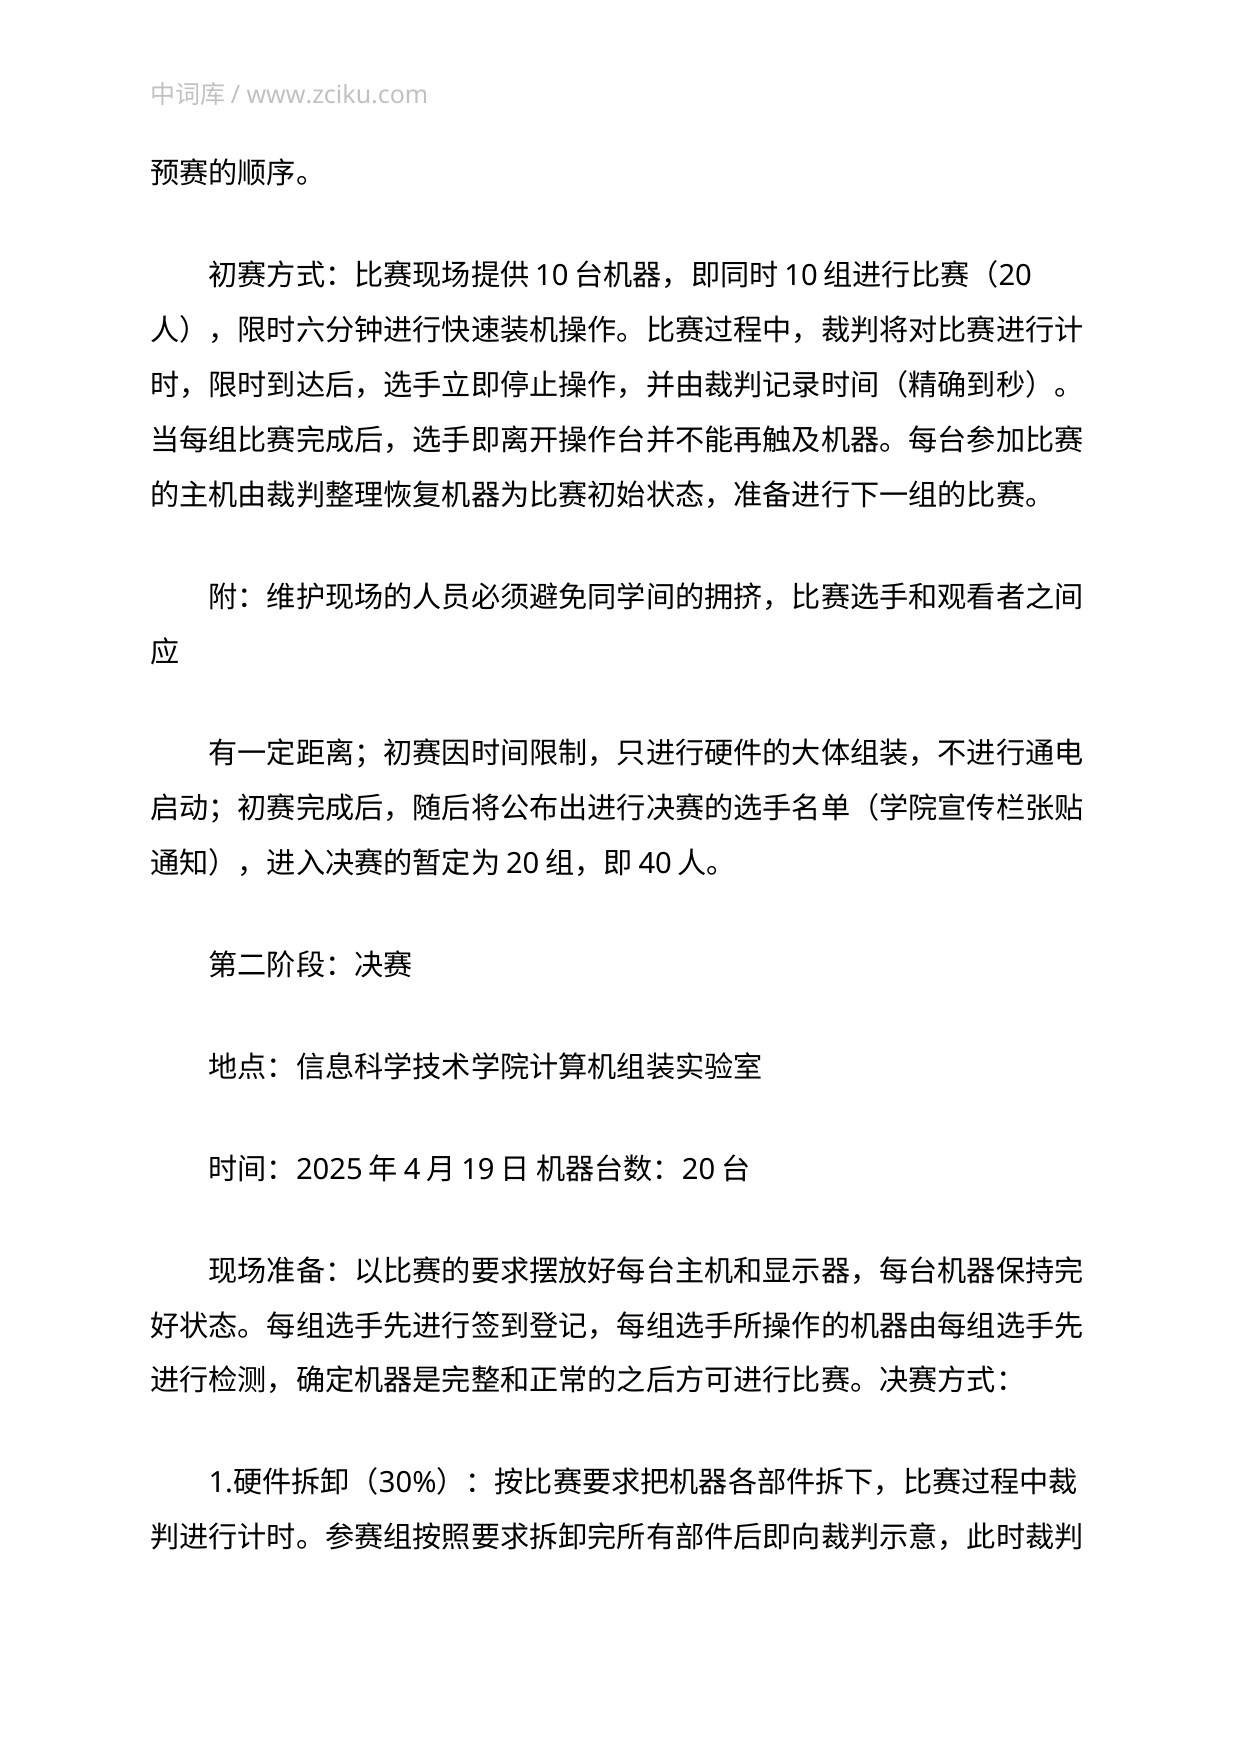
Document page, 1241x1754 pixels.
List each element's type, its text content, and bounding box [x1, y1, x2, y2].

text 初赛方式：比赛现场提供10台机器，即同时10组进行比赛（20人），限时六分钟进行快速装机操作。比赛过程中，裁判将对比赛进行计时，限时到达后，选手立即停止操作，并由裁判记录时间（精确到秒）。当每组比赛完成后，选手即离开操作台并不能再触及机器。每台参加比赛的主机由裁判整理恢复机器为比赛初始状态，准备进行下一组的比赛。 [150, 252, 1090, 514]
text 第二阶段：决赛 [150, 942, 1090, 984]
text 时间：2025年4月19日 机器台数：20台 [150, 1145, 1090, 1188]
text 现场准备：以比赛的要求摆放好每台主机和显示器，每台机器保持完好状态。每组选手先进行签到登记，每组选手所操作的机器由每组选手先进行检测，确定机器是完整和正常的之后方可进行比赛。决赛方式： [150, 1247, 1090, 1399]
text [150, 1459, 1090, 1556]
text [150, 150, 1090, 192]
text 附：维护现场的人员必须避免同学间的拥挤，比赛选手和观看者之间应 [150, 573, 1090, 670]
text 有一定距离；初赛因时间限制，只进行硬件的大体组装，不进行通电启动；初赛完成后，随后将公布出进行决赛的选手名单（学院宣传栏张贴通知），进入决赛的暂定为20组，即40人。 [150, 730, 1090, 882]
text 地点：信息科学技术学院计算机组装实验室 [150, 1043, 1090, 1086]
